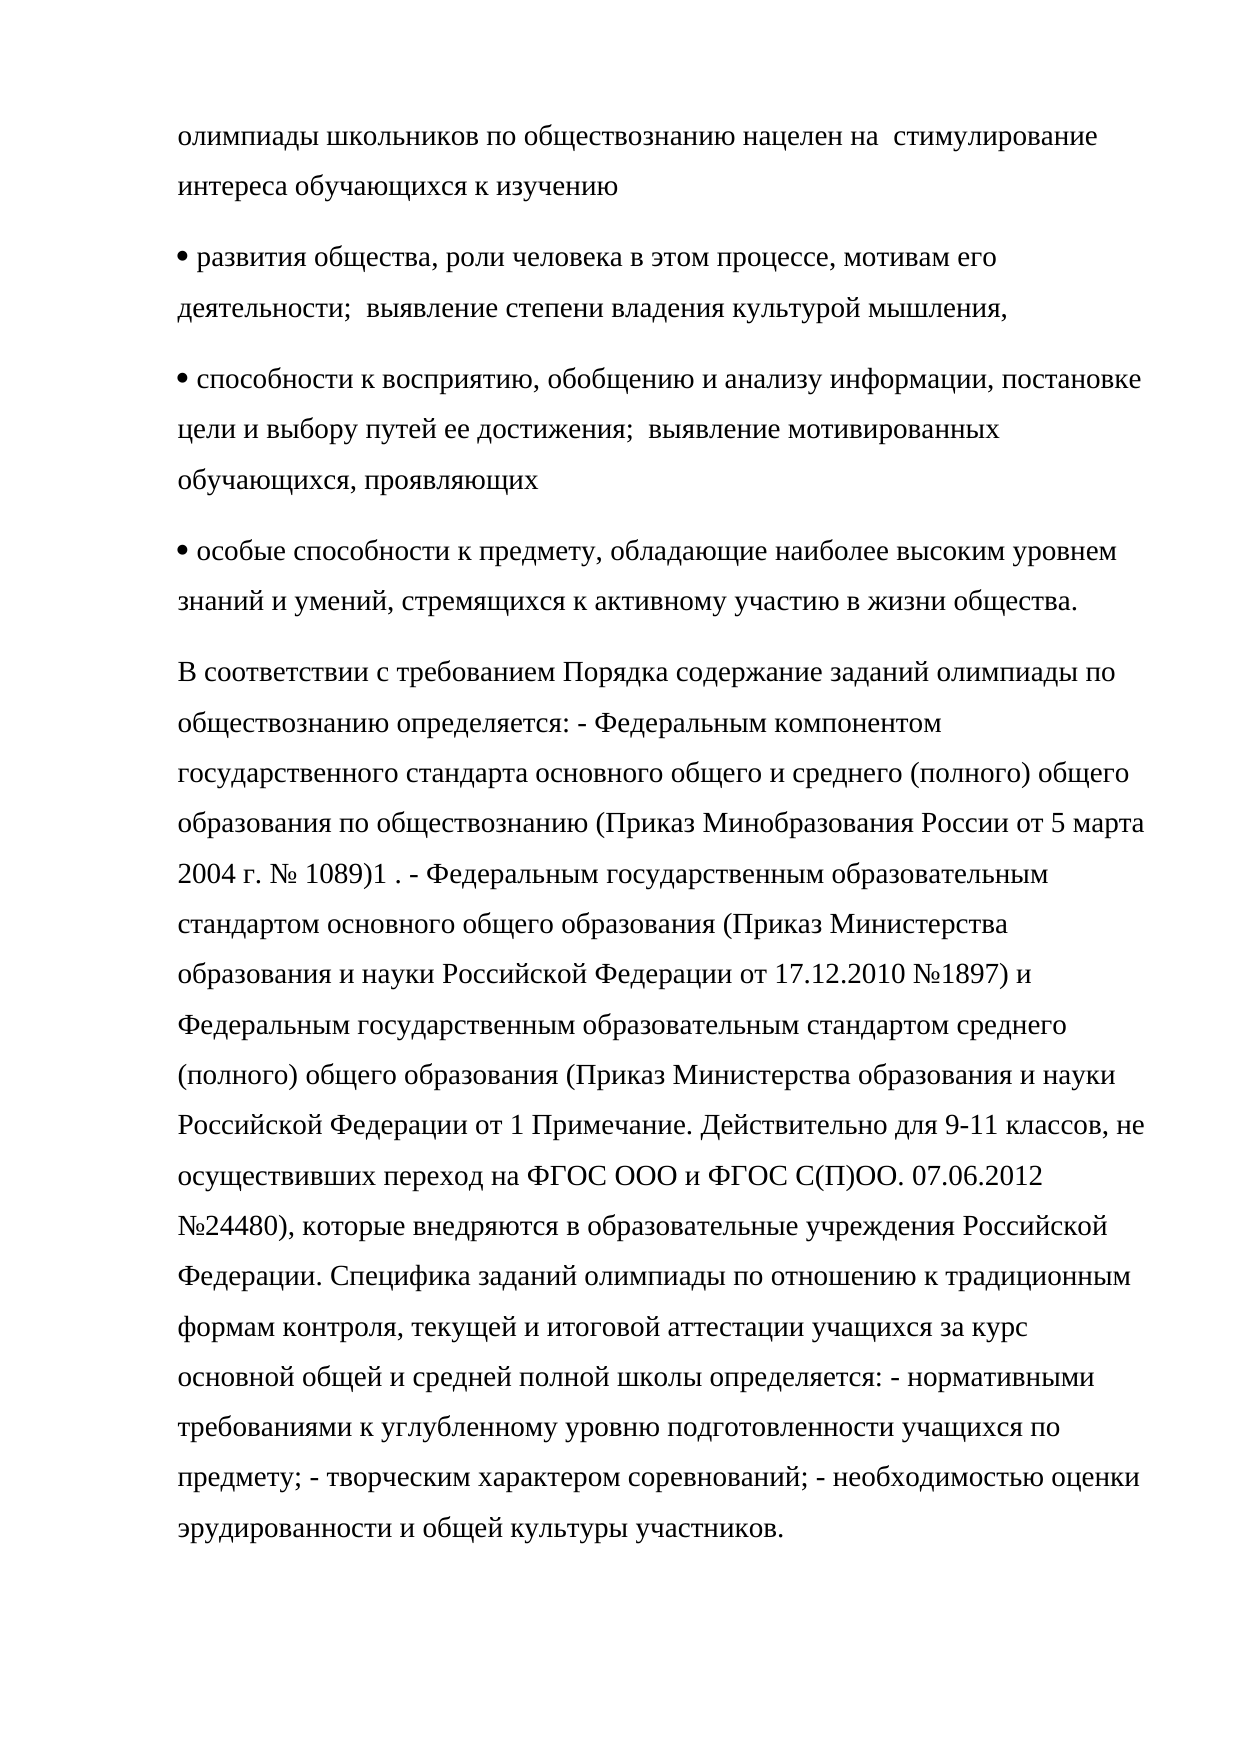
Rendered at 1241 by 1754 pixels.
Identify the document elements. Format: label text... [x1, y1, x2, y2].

text В соответствии с требованием Порядка содержание заданий олимпиады по обществознанию определяется: - Федеральным компонентом государственного стандарта основного общего и среднего (полного) общего образования по обществознанию (Приказ Минобразования России от 5 марта 2004 г. № 1089)1 . - Федеральным государственным образовательным стандартом основного общего образования (Приказ Министерства образования и науки Российской Федерации от 17.12.2010 №1897) и Федеральным государственным образовательным стандартом среднего (полного) общего образования (Приказ Министерства образования и науки Российской Федерации от 1 Примечание. Действительно для 9-11 классов, не осуществивших переход на ФГОС ООО и ФГОС С(П)ОО. 07.06.2012 №24480), которые внедряются в образовательные учреждения Российской Федерации. Специфика заданий олимпиады по отношению к традиционным формам контроля, текущей и итоговой аттестации учащихся за курс основной общей и средней полной школы определяется: - нормативными требованиями к углубленному уровню подготовленности учащихся по предмету; - творческим характером соревнований; - необходимостью оценки эрудированности и общей культуры участников. [177, 654, 1152, 1543]
text развития общества, роли человека в этом процессе, мотивам его деятельности; выявление степени владения культурой мышления, [177, 239, 1152, 323]
text способности к восприятию, обобщению и анализу информации, постановке цели и выбору путей ее достижения; выявление мотивированных обучающихся, проявляющих [177, 361, 1152, 495]
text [177, 118, 1152, 202]
text особые способности к предмету, обладающие наиболее высоким уровнем знаний и умений, стремящихся к активному участию в жизни общества. [177, 533, 1152, 617]
